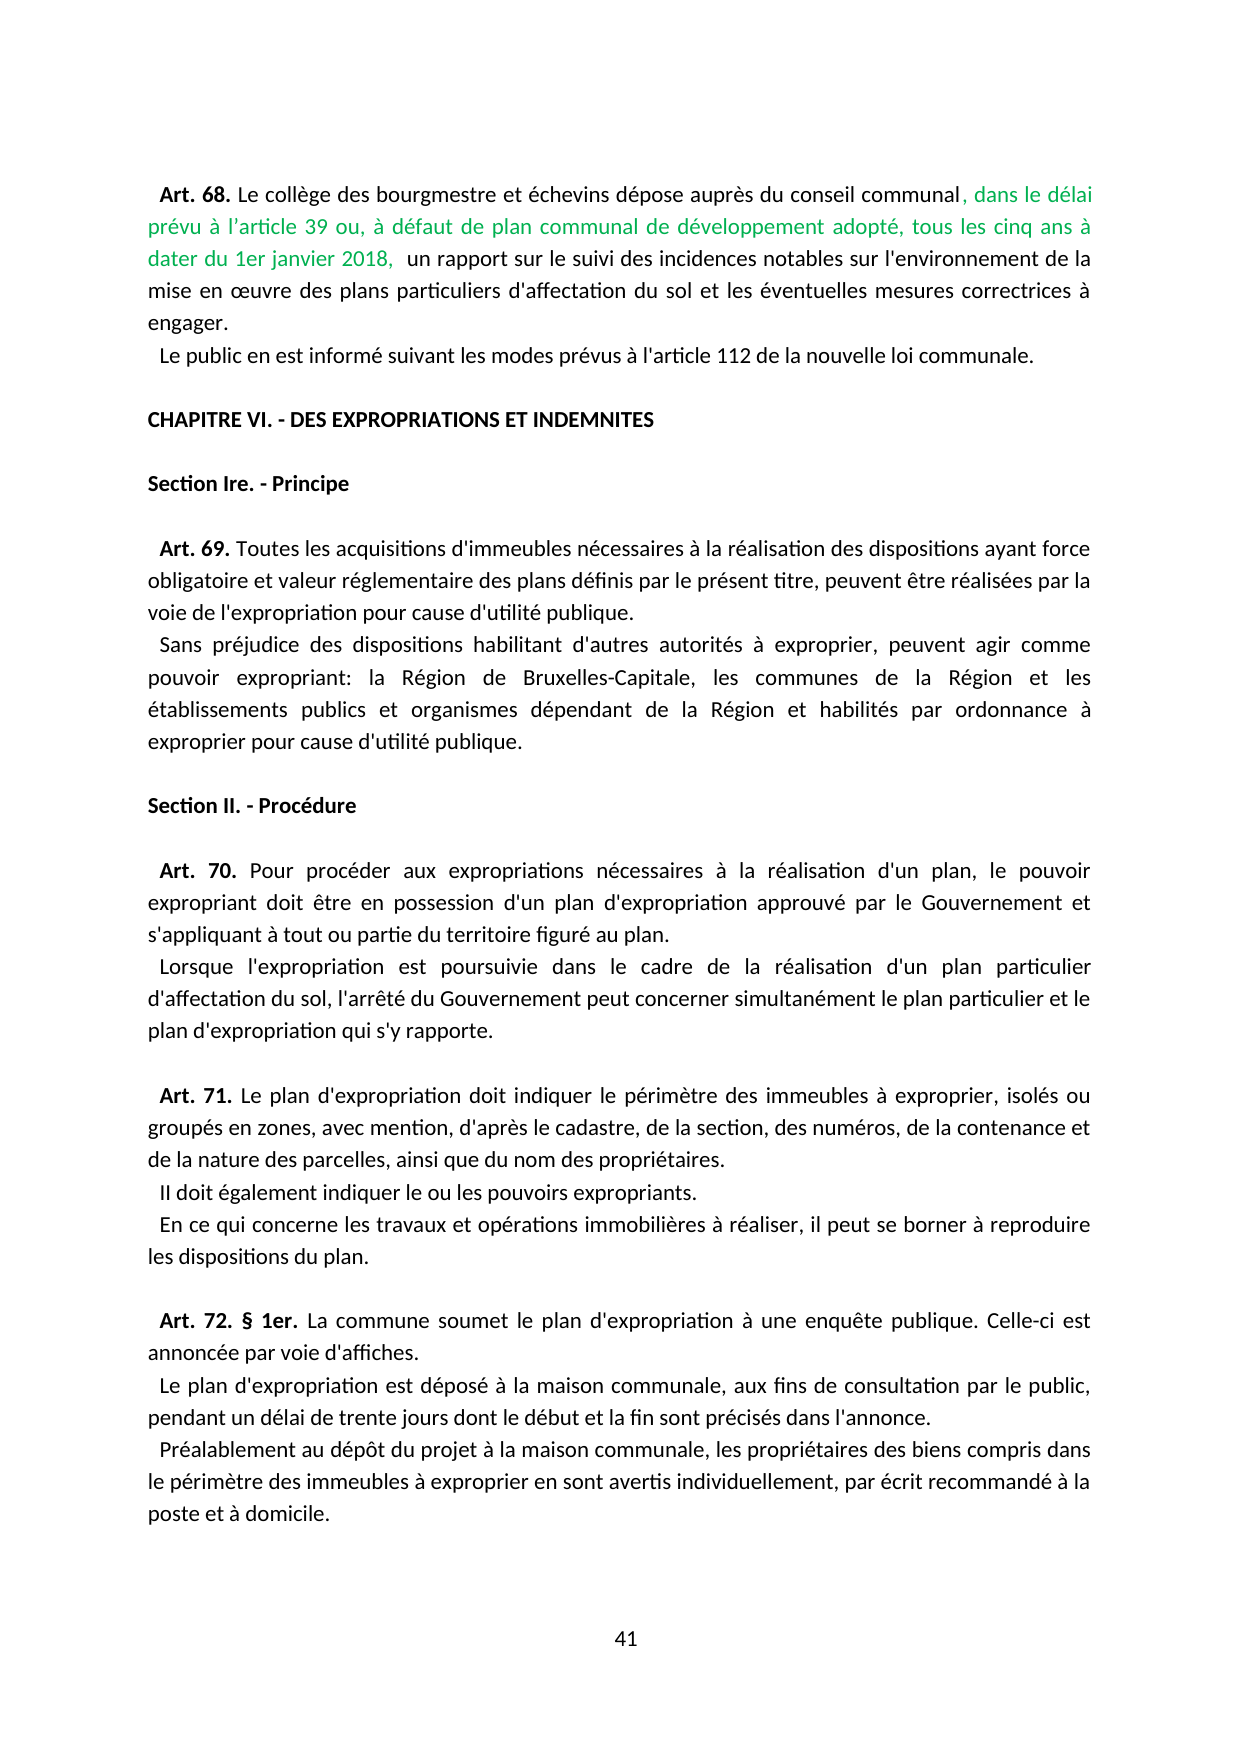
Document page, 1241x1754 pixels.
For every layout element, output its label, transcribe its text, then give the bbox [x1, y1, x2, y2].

text Le public en est informé suivant les modes prévus à l'article 112 de la nouvelle loi communale. [148, 341, 1093, 369]
text Art. 72. § 1er. La commune soumet le plan d'expropriation à une enquête publique. Celle-ci est annoncée par voie d'affiches. [148, 1306, 1093, 1367]
text Art. 70. Pour procéder aux expropriations nécessaires à la réalisation d'un plan, le pouvoir expropriant doit être en possession d'un plan d'expropriation approuvé par le Gouvernement et s'appliquant à tout ou partie du territoire figuré au plan. [148, 856, 1093, 948]
text En ce qui concerne les travaux et opérations immobilières à réaliser, il peut se borner à reproduire les dispositions du plan. [148, 1210, 1093, 1270]
text Art. 68. Le collège des bourgmestre et échevins dépose auprès du conseil communal, dans le délai prévu à l’article 39 ou, à défaut de plan communal de développement adopté, tous les cinq ans à dater du 1er janvier 2018, un rapport sur le suivi des incidences notables sur l'environnement de la mise en œuvre des plans particuliers d'affectation du sol et les éventuelles mesures correctrices à engager. [148, 180, 1093, 337]
subtitle Section Ire. - Principe [148, 469, 1093, 497]
subtitle Section II. - Procédure [148, 791, 1093, 819]
text Le plan d'expropriation est déposé à la maison communale, aux fins de consultation par le public, pendant un délai de trente jours dont le début et la fin sont précisés dans l'annonce. [148, 1371, 1093, 1431]
text Sans préjudice des dispositions habilitant d'autres autorités à exproprier, peuvent agir comme pouvoir expropriant: la Région de Bruxelles-Capitale, les communes de la Région et les établissements publics et organismes dépendant de la Région et habilités par ordonnance à exproprier pour cause d'utilité publique. [148, 630, 1093, 755]
text Lorsque l'expropriation est poursuivie dans le cadre de la réalisation d'un plan particulier d'affectation du sol, l'arrêté du Gouvernement peut concerner simultanément le plan particulier et le plan d'expropriation qui s'y rapporte. [148, 952, 1093, 1045]
text II doit également indiquer le ou les pouvoirs expropriants. [148, 1178, 1093, 1206]
subtitle CHAPITRE VI. - DES EXPROPRIATIONS ET INDEMNITES [148, 405, 1093, 433]
text Art. 69. Toutes les acquisitions d'immeubles nécessaires à la réalisation des dispositions ayant force obligatoire et valeur réglementaire des plans définis par le présent titre, peuvent être réalisées par la voie de l'expropriation pour cause d'utilité publique. [148, 534, 1093, 626]
text Préalablement au dépôt du projet à la maison communale, les propriétaires des biens compris dans le périmètre des immeubles à exproprier en sont avertis individuellement, par écrit recommandé à la poste et à domicile. [148, 1435, 1093, 1527]
text Art. 71. Le plan d'expropriation doit indiquer le périmètre des immeubles à exproprier, isolés ou groupés en zones, avec mention, d'après le cadastre, de la section, des numéros, de la contenance et de la nature des parcelles, ainsi que du nom des propriétaires. [148, 1081, 1093, 1173]
